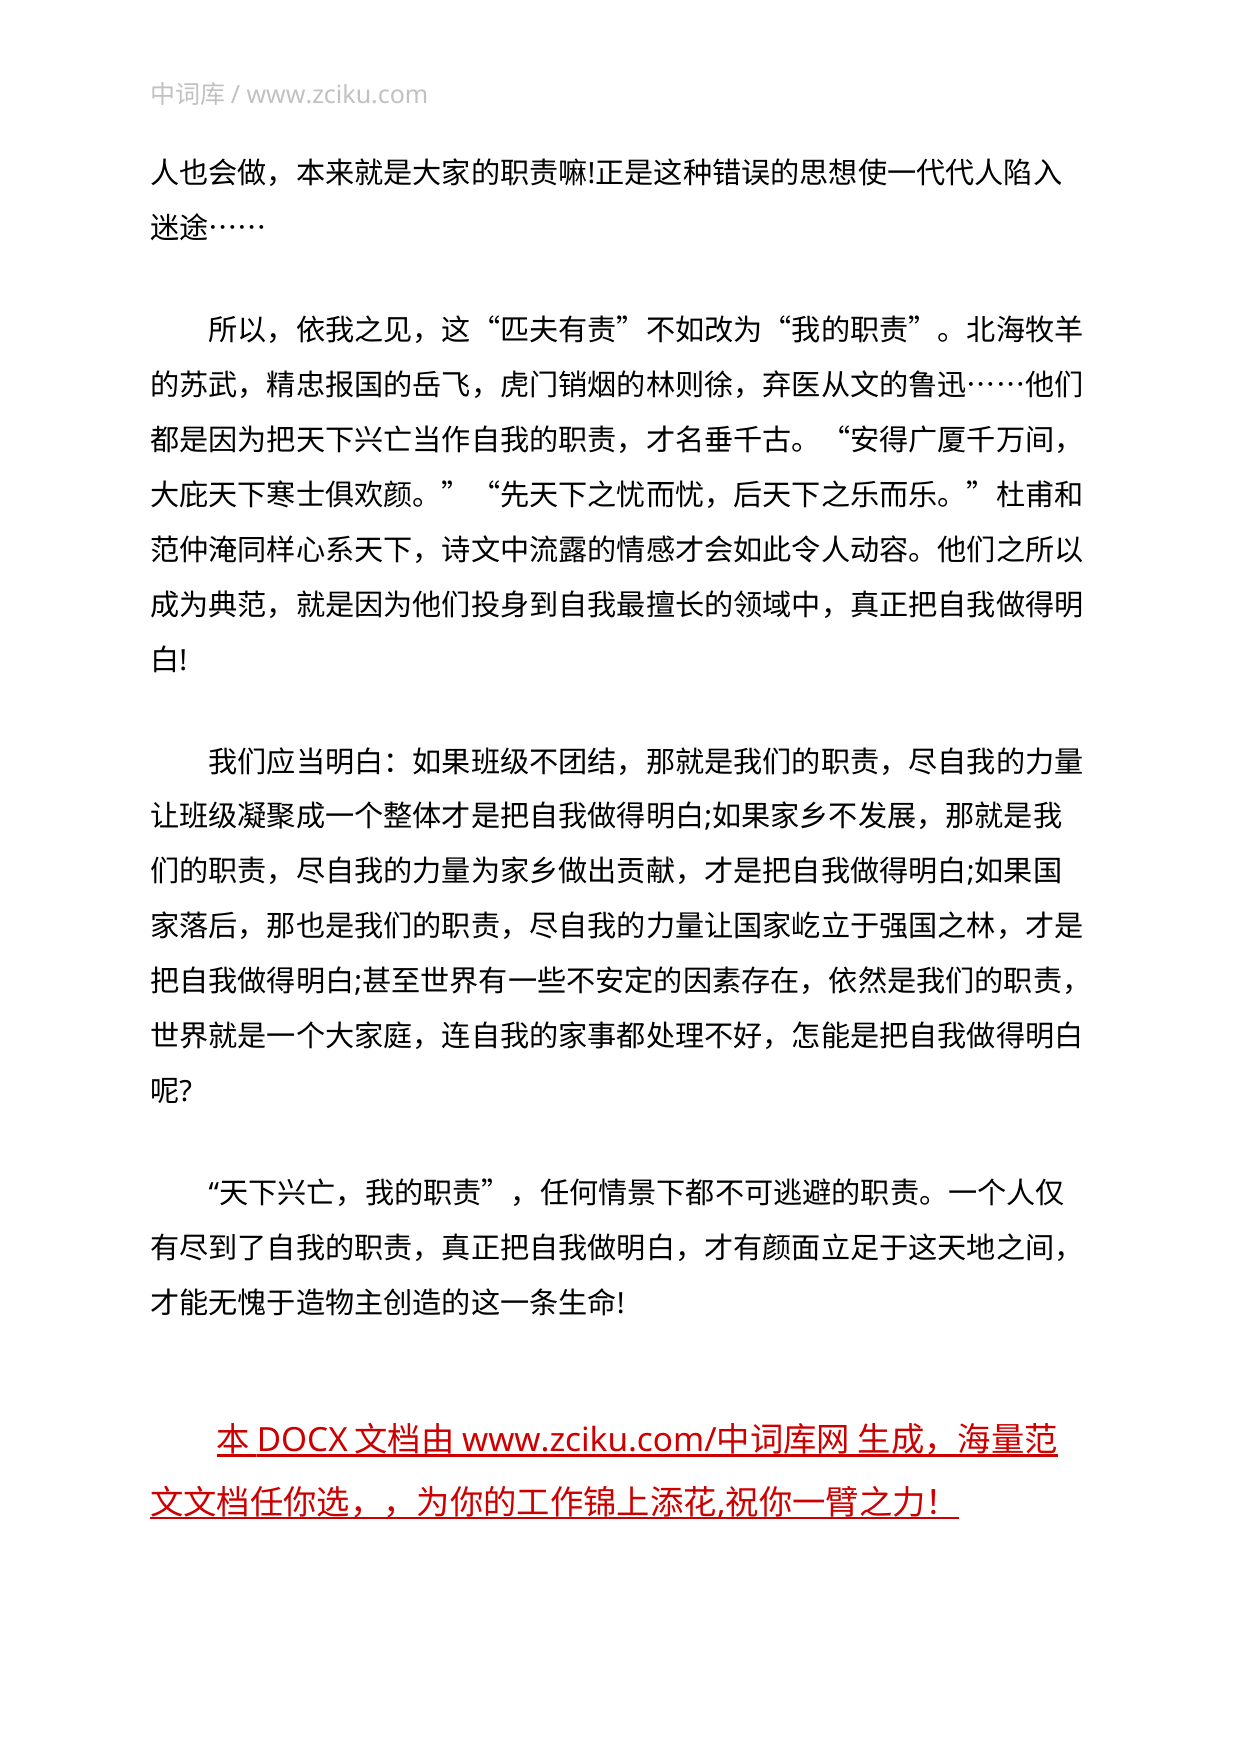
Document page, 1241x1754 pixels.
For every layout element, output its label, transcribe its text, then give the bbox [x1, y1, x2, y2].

text 我们应当明白：如果班级不团结，那就是我们的职责，尽自我的力量让班级凝聚成一个整体才是把自我做得明白;如果家乡不发展，那就是我们的职责，尽自我的力量为家乡做出贡献，才是把自我做得明白;如果国家落后，那也是我们的职责，尽自我的力量让国家屹立于强国之林，才是把自我做得明白;甚至世界有一些不安定的因素存在，依然是我们的职责，世界就是一个大家庭，连自我的家事都处理不好，怎能是把自我做得明白呢? [150, 738, 1090, 1110]
text 本DOCX文档由 www.zciku.com/中词库网 生成，海量范文文档任你选，，为你的工作锦上添花,祝你一臂之力！ [150, 1413, 1090, 1524]
text “天下兴亡，我的职责”，任何情景下都不可逃避的职责。一个人仅有尽到了自我的职责，真正把自我做明白，才有颜面立足于这天地之间，才能无愧于造物主创造的这一条生命! [150, 1170, 1090, 1322]
text 所以，依我之见，这“匹夫有责”不如改为“我的职责”。北海牧羊的苏武，精忠报国的岳飞，虎门销烟的林则徐，弃医从文的鲁迅……他们都是因为把天下兴亡当作自我的职责，才名垂千古。“安得广厦千万间，大庇天下寒士俱欢颜。”“先天下之忧而忧，后天下之乐而乐。”杜甫和范仲淹同样心系天下，诗文中流露的情感才会如此令人动容。他们之所以成为典范，就是因为他们投身到自我最擅长的领域中，真正把自我做得明白! [150, 307, 1090, 678]
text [150, 150, 1090, 247]
